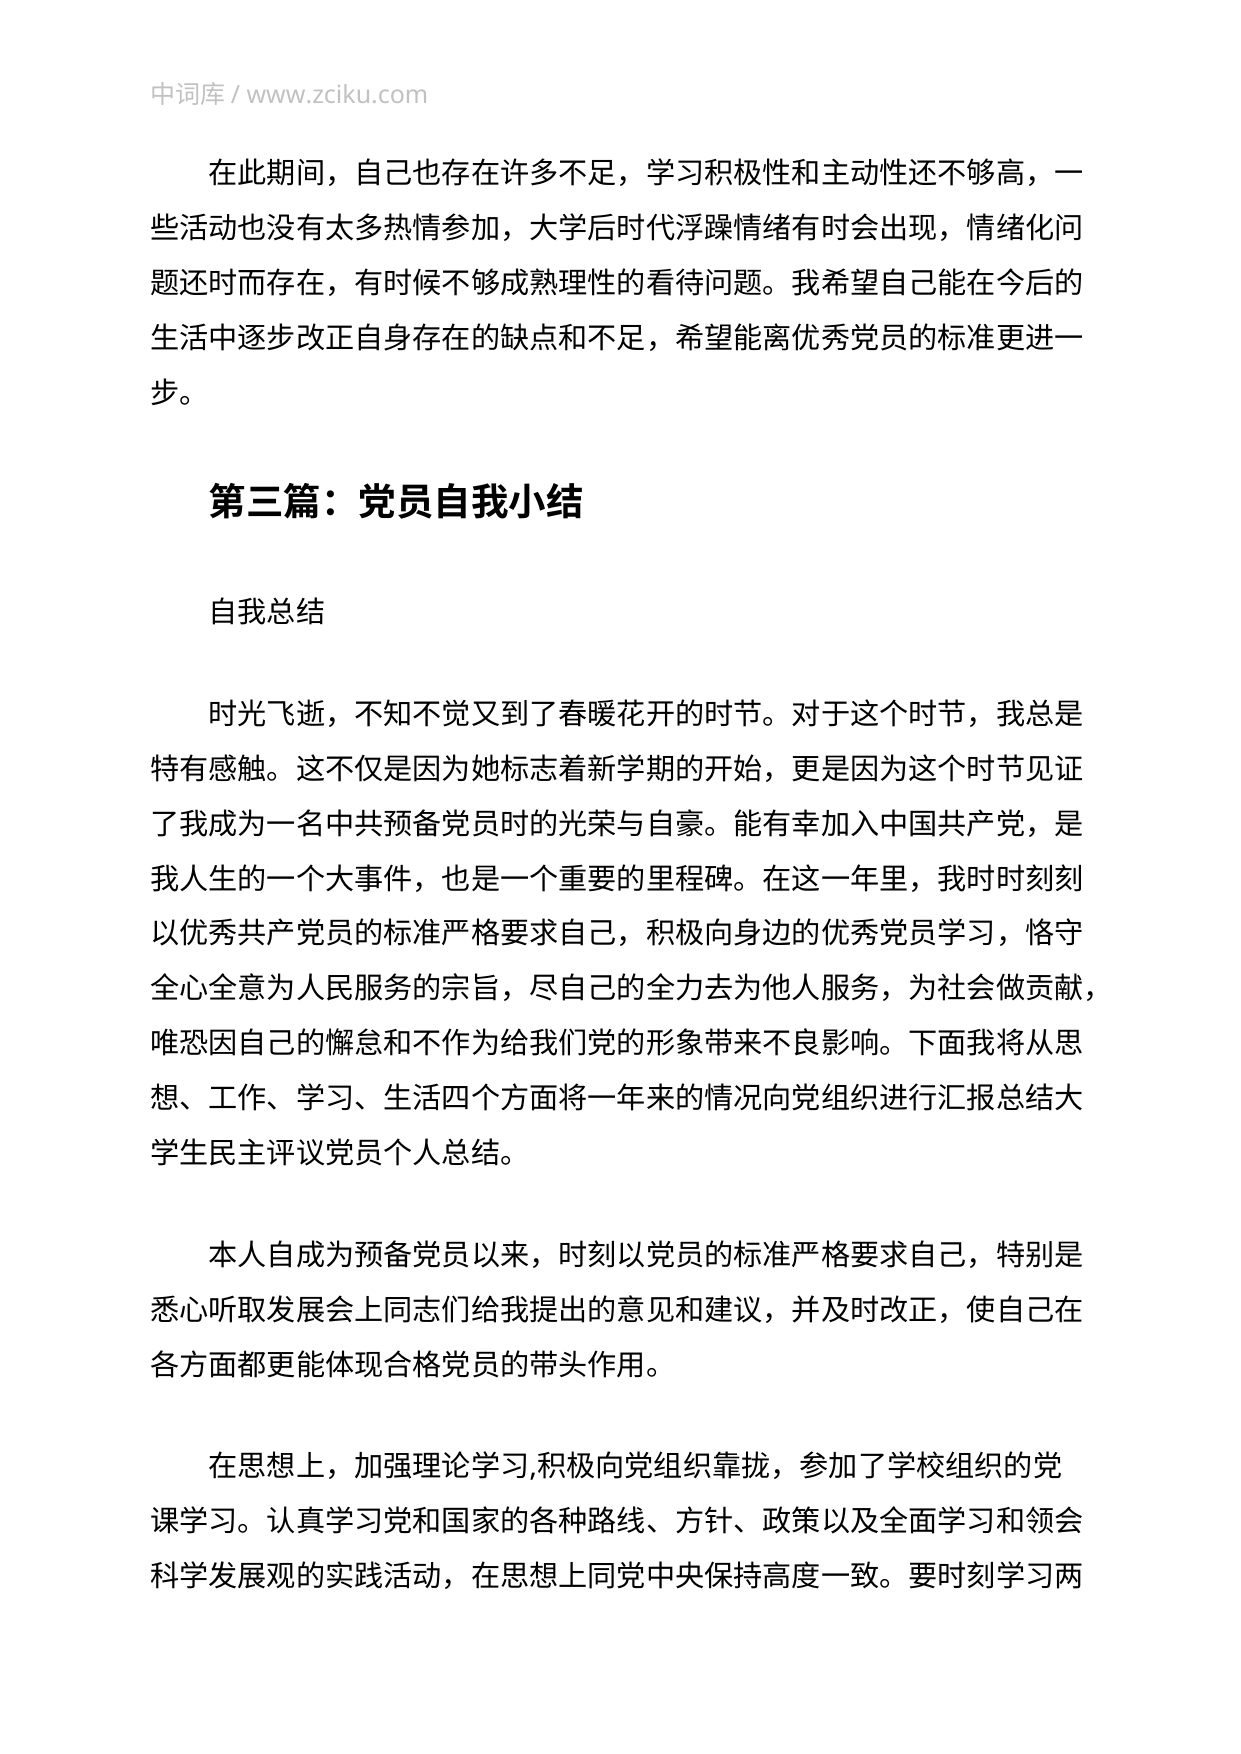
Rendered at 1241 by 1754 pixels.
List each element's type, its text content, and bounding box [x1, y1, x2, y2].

text 在此期间，自己也存在许多不足，学习积极性和主动性还不够高，一些活动也没有太多热情参加，大学后时代浮躁情绪有时会出现，情绪化问题还时而存在，有时候不够成熟理性的看待问题。我希望自己能在今后的生活中逐步改正自身存在的缺点和不足，希望能离优秀党员的标准更进一步。 [150, 150, 1090, 412]
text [150, 1443, 1090, 1595]
text 自我总结 [150, 589, 1090, 631]
text 本人自成为预备党员以来，时刻以党员的标准严格要求自己，特别是悉心听取发展会上同志们给我提出的意见和建议，并及时改正，使自己在各方面都更能体现合格党员的带头作用。 [150, 1231, 1090, 1383]
text 第三篇：党员自我小结 [150, 471, 1090, 526]
text 时光飞逝，不知不觉又到了春暖花开的时节。对于这个时节，我总是特有感触。这不仅是因为她标志着新学期的开始，更是因为这个时节见证了我成为一名中共预备党员时的光荣与自豪。能有幸加入中国共产党，是我人生的一个大事件，也是一个重要的里程碑。在这一年里，我时时刻刻以优秀共产党员的标准严格要求自己，积极向身边的优秀党员学习，恪守全心全意为人民服务的宗旨，尽自己的全力去为他人服务，为社会做贡献，唯恐因自己的懈怠和不作为给我们党的形象带来不良影响。下面我将从思想、工作、学习、生活四个方面将一年来的情况向党组织进行汇报总结大学生民主评议党员个人总结。 [150, 691, 1090, 1172]
